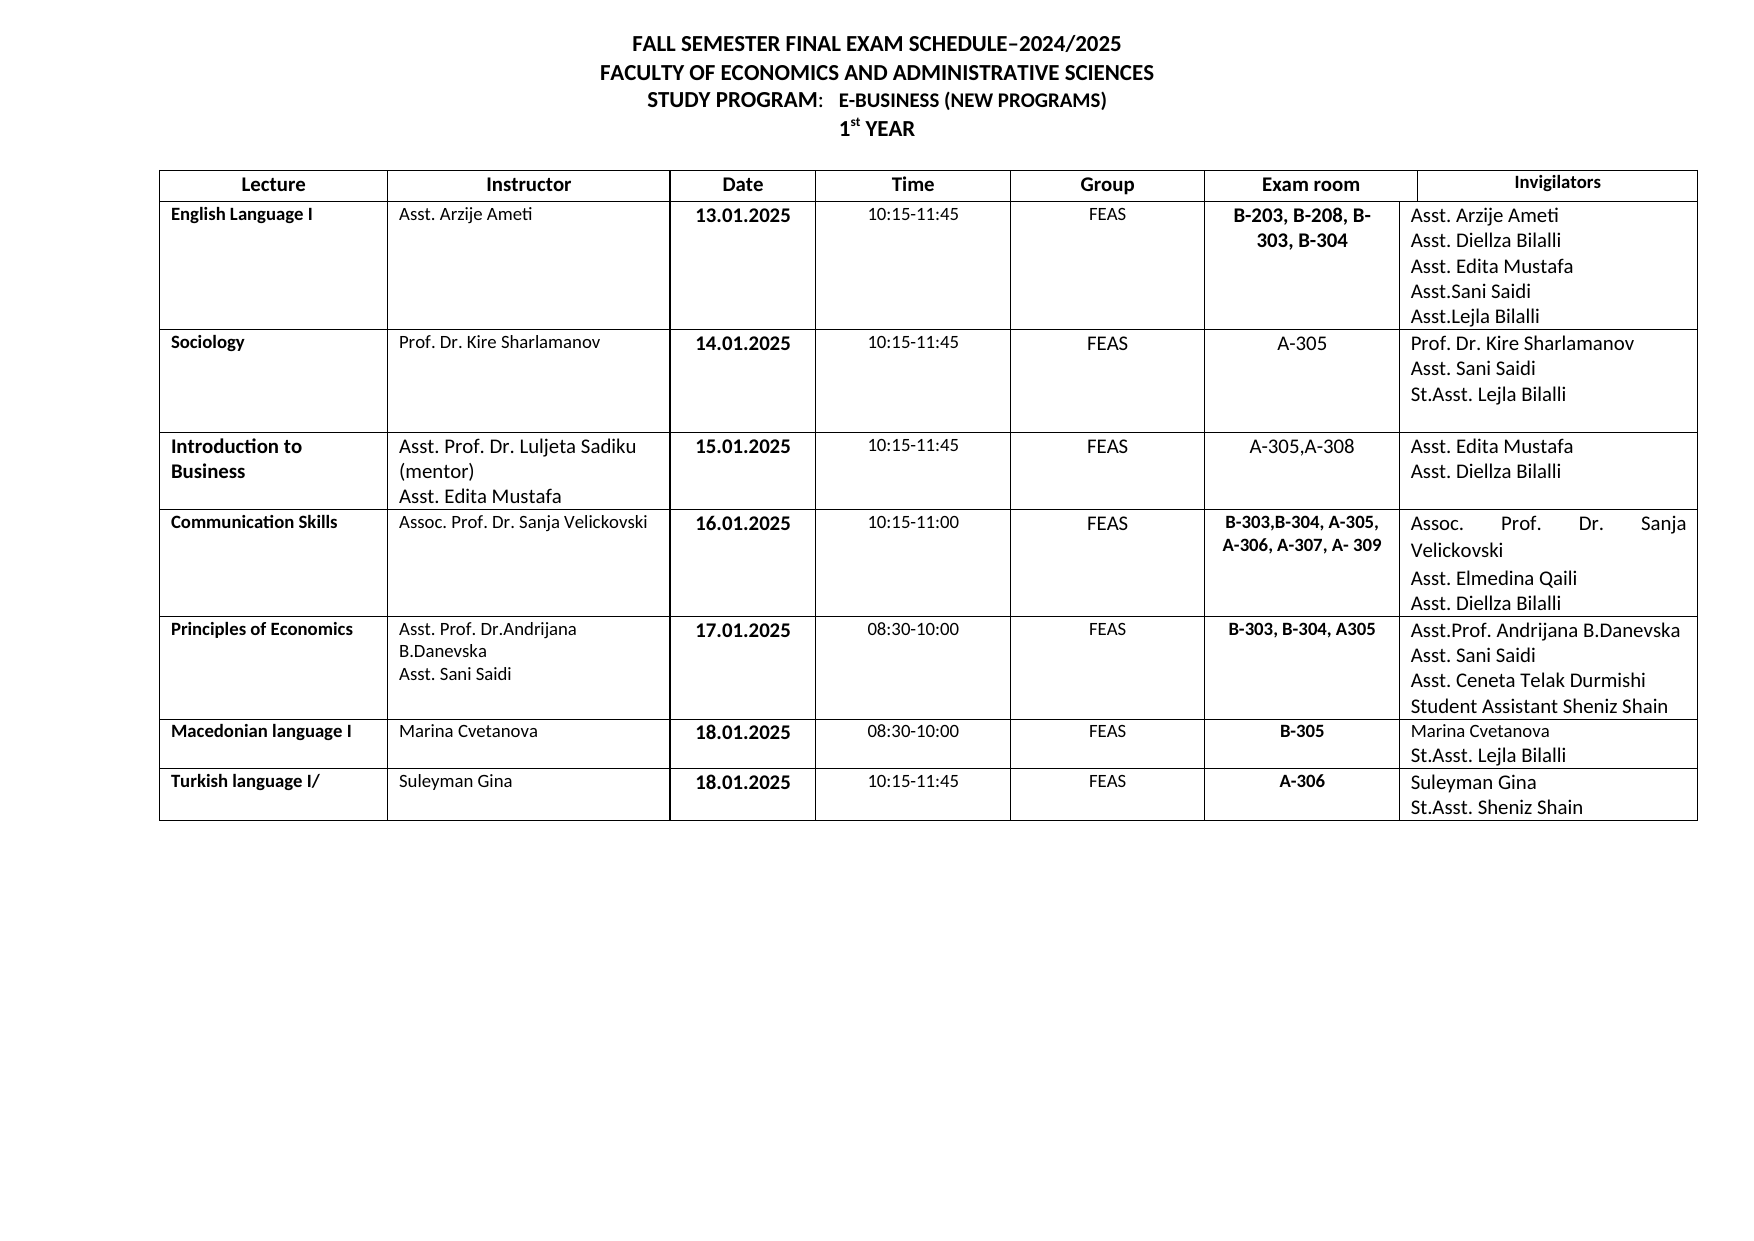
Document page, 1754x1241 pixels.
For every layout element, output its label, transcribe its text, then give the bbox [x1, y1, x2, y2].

text STUDY PROGRAM: E-BUSINESS (NEW PROGRAMS) [148, 86, 1606, 114]
table_cell A-305 [1205, 330, 1399, 432]
table_header Invigilators [1418, 171, 1697, 201]
table_cell Suleyman Gina St.Asst. Sheniz Shain [1400, 769, 1697, 820]
table_cell Assoc. Prof. Dr. Sanja Velickovski [388, 510, 669, 616]
table_cell Sociology [160, 330, 387, 432]
table_cell FEAS [1011, 202, 1204, 329]
table_cell FEAS [1011, 720, 1204, 768]
table_cell 10:15-11:45 [816, 330, 1010, 432]
table_cell FEAS [1011, 433, 1204, 509]
table_cell Asst. Edita Mustafa Asst. Diellza Bilalli [1400, 433, 1697, 509]
table_cell 08:30-10:00 [816, 720, 1010, 768]
text FACULTY OF ECONOMICS AND ADMINISTRATIVE SCIENCES [148, 58, 1606, 86]
table_cell B-303, B-304, A305 [1205, 617, 1399, 718]
table_cell Asst. Arzije Ameti [388, 202, 669, 329]
table_cell Prof. Dr. Kire Sharlamanov [388, 330, 669, 432]
table_cell Introduction to Business [160, 433, 387, 509]
table_header Date [671, 171, 815, 201]
table_cell Communication Skills [160, 510, 387, 616]
table_header Group [1011, 171, 1204, 201]
table_cell A-306 [1205, 769, 1399, 820]
table_cell B-303,B-304, A-305, A-306, A-307, A- 309 [1205, 510, 1399, 616]
table_cell English Language I [160, 202, 387, 329]
table_cell 17.01.2025 [671, 617, 815, 718]
table_cell FEAS [1011, 330, 1204, 432]
table_cell Principles of Economics [160, 617, 387, 718]
table_cell Suleyman Gina [388, 769, 669, 820]
table_header Instructor [388, 171, 669, 201]
table_cell FEAS [1011, 617, 1204, 718]
table_cell 10:15-11:45 [816, 769, 1010, 820]
text 1st YEAR [148, 114, 1606, 142]
table_cell 10:15-11:45 [816, 433, 1010, 509]
table_cell Asst. Prof. Dr.Andrijana B.Danevska Asst. Sani Saidi [388, 617, 669, 718]
table_cell Marina Cvetanova St.Asst. Lejla Bilalli [1400, 720, 1697, 768]
table_cell 16.01.2025 [671, 510, 815, 616]
table_cell A-305,A-308 [1205, 433, 1399, 509]
table_cell Asst. Arzije Ameti Asst. Diellza Bilalli Asst. Edita Mustafa Asst.Sani Saidi Asst.Lejla Bilalli [1400, 202, 1697, 329]
text FALL SEMESTER FINAL EXAM SCHEDULE–2024/2025 [148, 29, 1606, 58]
table_cell 10:15-11:00 [816, 510, 1010, 616]
table_cell Assoc. Prof. Dr. Sanja Velickovski Asst. Elmedina Qaili Asst. Diellza Bilalli [1400, 510, 1697, 616]
table_cell Turkish language I/ [160, 769, 387, 820]
table_cell 14.01.2025 [671, 330, 815, 432]
table_cell 18.01.2025 [671, 769, 815, 820]
table_cell 18.01.2025 [671, 720, 815, 768]
table_cell 15.01.2025 [671, 433, 815, 509]
table_header Time [816, 171, 1010, 201]
table_cell B-305 [1205, 720, 1399, 768]
table_cell 10:15-11:45 [816, 202, 1010, 329]
table_cell Marina Cvetanova [388, 720, 669, 768]
table_cell FEAS [1011, 769, 1204, 820]
table_cell Prof. Dr. Kire Sharlamanov Asst. Sani Saidi St.Asst. Lejla Bilalli [1400, 330, 1697, 432]
table_header Lecture [160, 171, 387, 201]
table_cell Asst.Prof. Andrijana B.Danevska Asst. Sani Saidi Asst. Ceneta Telak Durmishi Student Assistant Sheniz Shain [1400, 617, 1697, 718]
table_header Exam room [1205, 171, 1417, 201]
table_cell B-203, B-208, B-303, B-304 [1205, 202, 1399, 329]
table_cell Asst. Prof. Dr. Luljeta Sadiku (mentor) Asst. Edita Mustafa [388, 433, 669, 509]
table_cell 13.01.2025 [671, 202, 815, 329]
table_cell 08:30-10:00 [816, 617, 1010, 718]
table_cell Macedonian language I [160, 720, 387, 768]
table_cell FEAS [1011, 510, 1204, 616]
